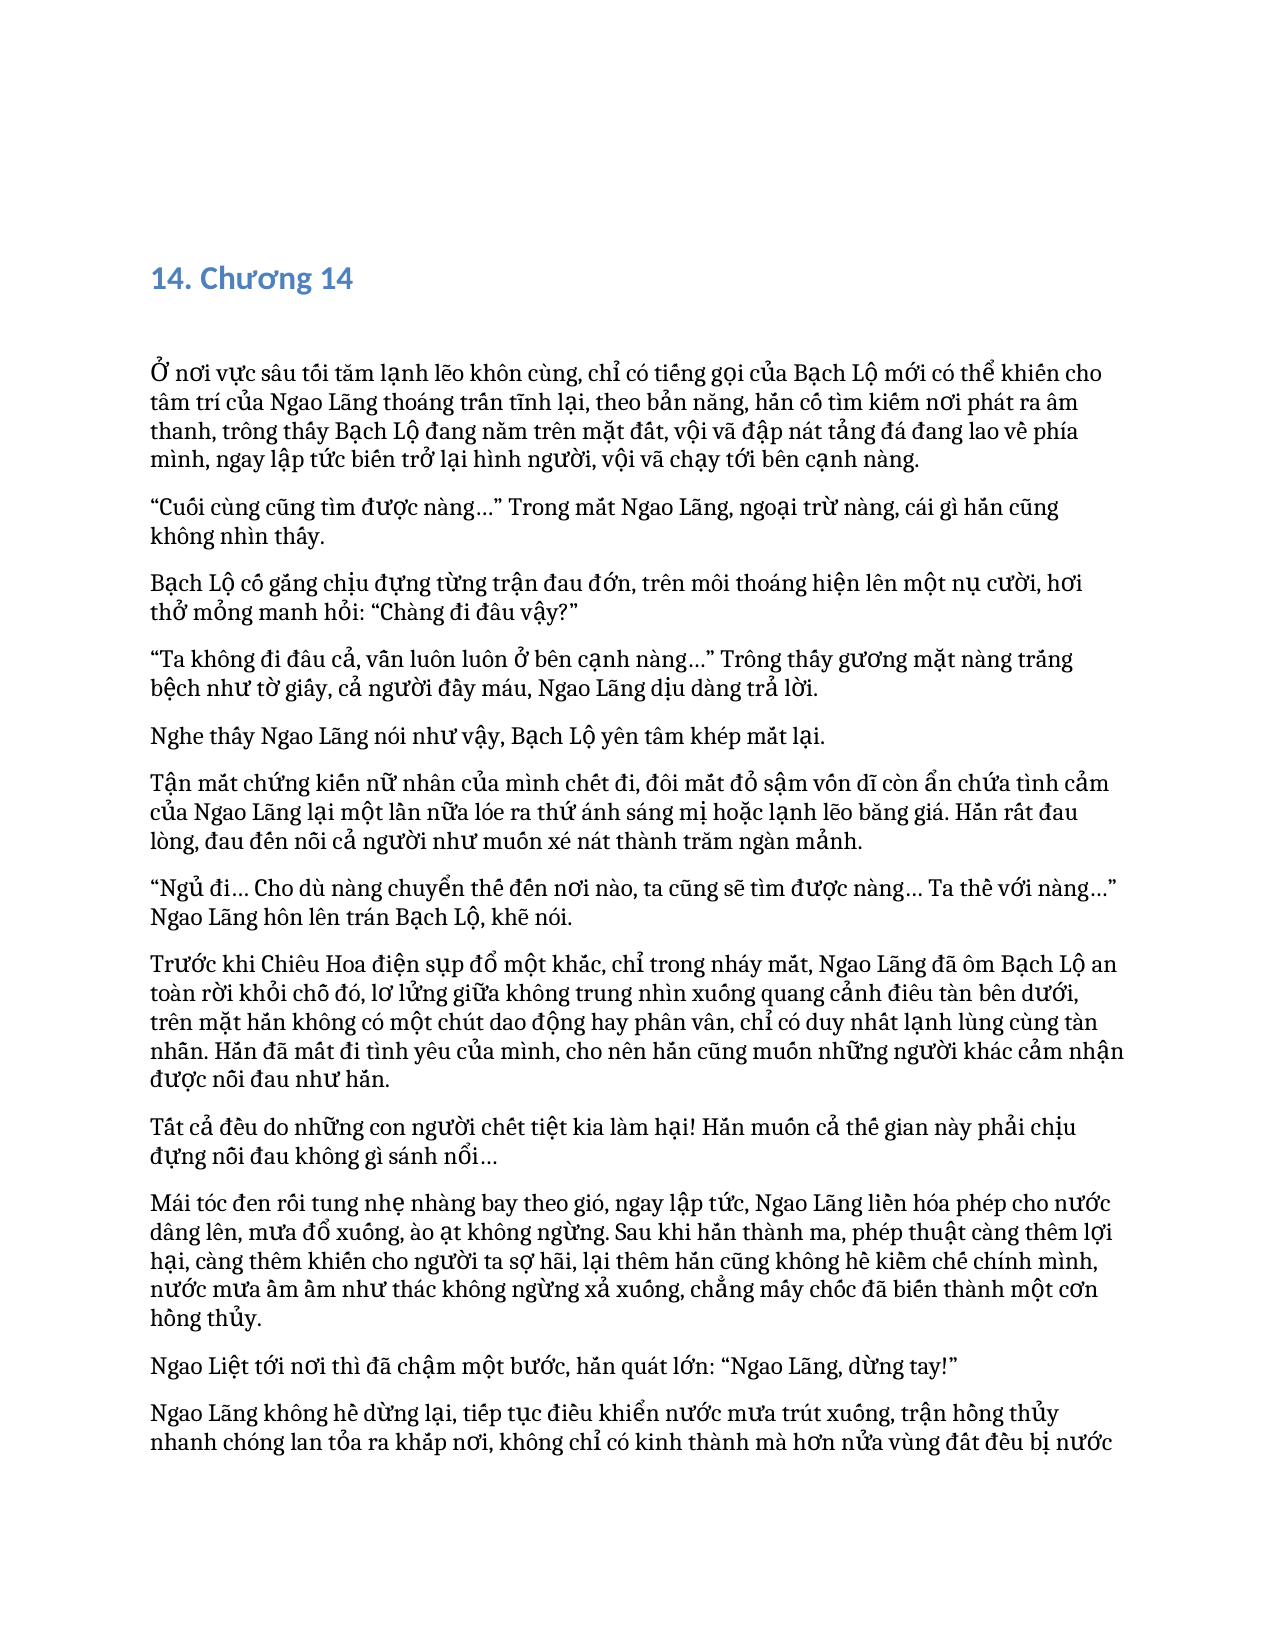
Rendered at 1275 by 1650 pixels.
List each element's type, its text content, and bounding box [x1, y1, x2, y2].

text Bạch Lộ cố gắng chịu đựng từng trận đau đớn, trên môi thoáng hiện lên một nụ cười, hơi thở mỏng manh hỏi: “Chàng đi đâu vậy?” [150, 569, 1125, 627]
text Tất cả đều do những con người chết tiệt kia làm hại! Hắn muốn cả thế gian này phải chịu đựng nỗi đau không gì sánh nổi… [150, 1113, 1125, 1170]
text “Cuối cùng cũng tìm được nàng…” Trong mắt Ngao Lãng, ngoại trừ nàng, cái gì hắn cũng không nhìn thấy. [150, 493, 1125, 550]
text Mái tóc đen rối tung nhẹ nhàng bay theo gió, ngay lập tức, Ngao Lãng liền hóa phép cho nước dâng lên, mưa đổ xuống, ào ạt không ngừng. Sau khi hắn thành ma, phép thuật càng thêm lợi hại, càng thêm khiến cho người ta sợ hãi, lại thêm hắn cũng không hề kiềm chế chính mình, nước mưa ầm ầm như thác không ngừng xả xuống, chẳng mấy chốc đã biến thành một cơn hồng thủy. [150, 1189, 1125, 1333]
text Ngao Liệt tới nơi thì đã chậm một bước, hắn quát lớn: “Ngao Lãng, dừng tay!” [150, 1352, 1125, 1380]
text “Ta không đi đâu cả, vẫn luôn luôn ở bên cạnh nàng…” Trông thấy gương mặt nàng trắng bệch như tờ giấy, cả người đầy máu, Ngao Lãng dịu dàng trả lời. [150, 645, 1125, 703]
text Nghe thấy Ngao Lãng nói như vậy, Bạch Lộ yên tâm khép mắt lại. [150, 722, 1125, 750]
text Tận mắt chứng kiến nữ nhân của mình chết đi, đôi mắt đỏ sậm vốn dĩ còn ẩn chứa tình cảm của Ngao Lãng lại một lần nữa lóe ra thứ ánh sáng mị hoặc lạnh lẽo băng giá. Hắn rất đau lòng, đau đến nỗi cả người như muốn xé nát thành trăm ngàn mảnh. [150, 769, 1125, 855]
text Trước khi Chiêu Hoa điện sụp đổ một khắc, chỉ trong nháy mắt, Ngao Lãng đã ôm Bạch Lộ an toàn rời khỏi chỗ đó, lơ lửng giữa không trung nhìn xuống quang cảnh điêu tàn bên dưới, trên mặt hắn không có một chút dao động hay phân vân, chỉ có duy nhất lạnh lùng cùng tàn nhẫn. Hắn đã mất đi tình yêu của mình, cho nên hắn cũng muốn những người khác cảm nhận được nỗi đau như hắn. [150, 950, 1125, 1094]
text Ở nơi vực sâu tối tăm lạnh lẽo khôn cùng, chỉ có tiếng gọi của Bạch Lộ mới có thể khiến cho tâm trí của Ngao Lãng thoáng trấn tĩnh lại, theo bản năng, hắn cố tìm kiếm nơi phát ra âm thanh, trông thấy Bạch Lộ đang nằm trên mặt đất, vội vã đập nát tảng đá đang lao về phía mình, ngay lập tức biến trở lại hình người, vội vã chạy tới bên cạnh nàng. [150, 302, 1125, 474]
text “Ngủ đi… Cho dù nàng chuyển thế đến nơi nào, ta cũng sẽ tìm được nàng… Ta thề với nàng…” Ngao Lãng hôn lên trán Bạch Lộ, khẽ nói. [150, 874, 1125, 932]
subtitle 14. Chương 14 [150, 257, 1125, 298]
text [150, 1399, 1125, 1457]
